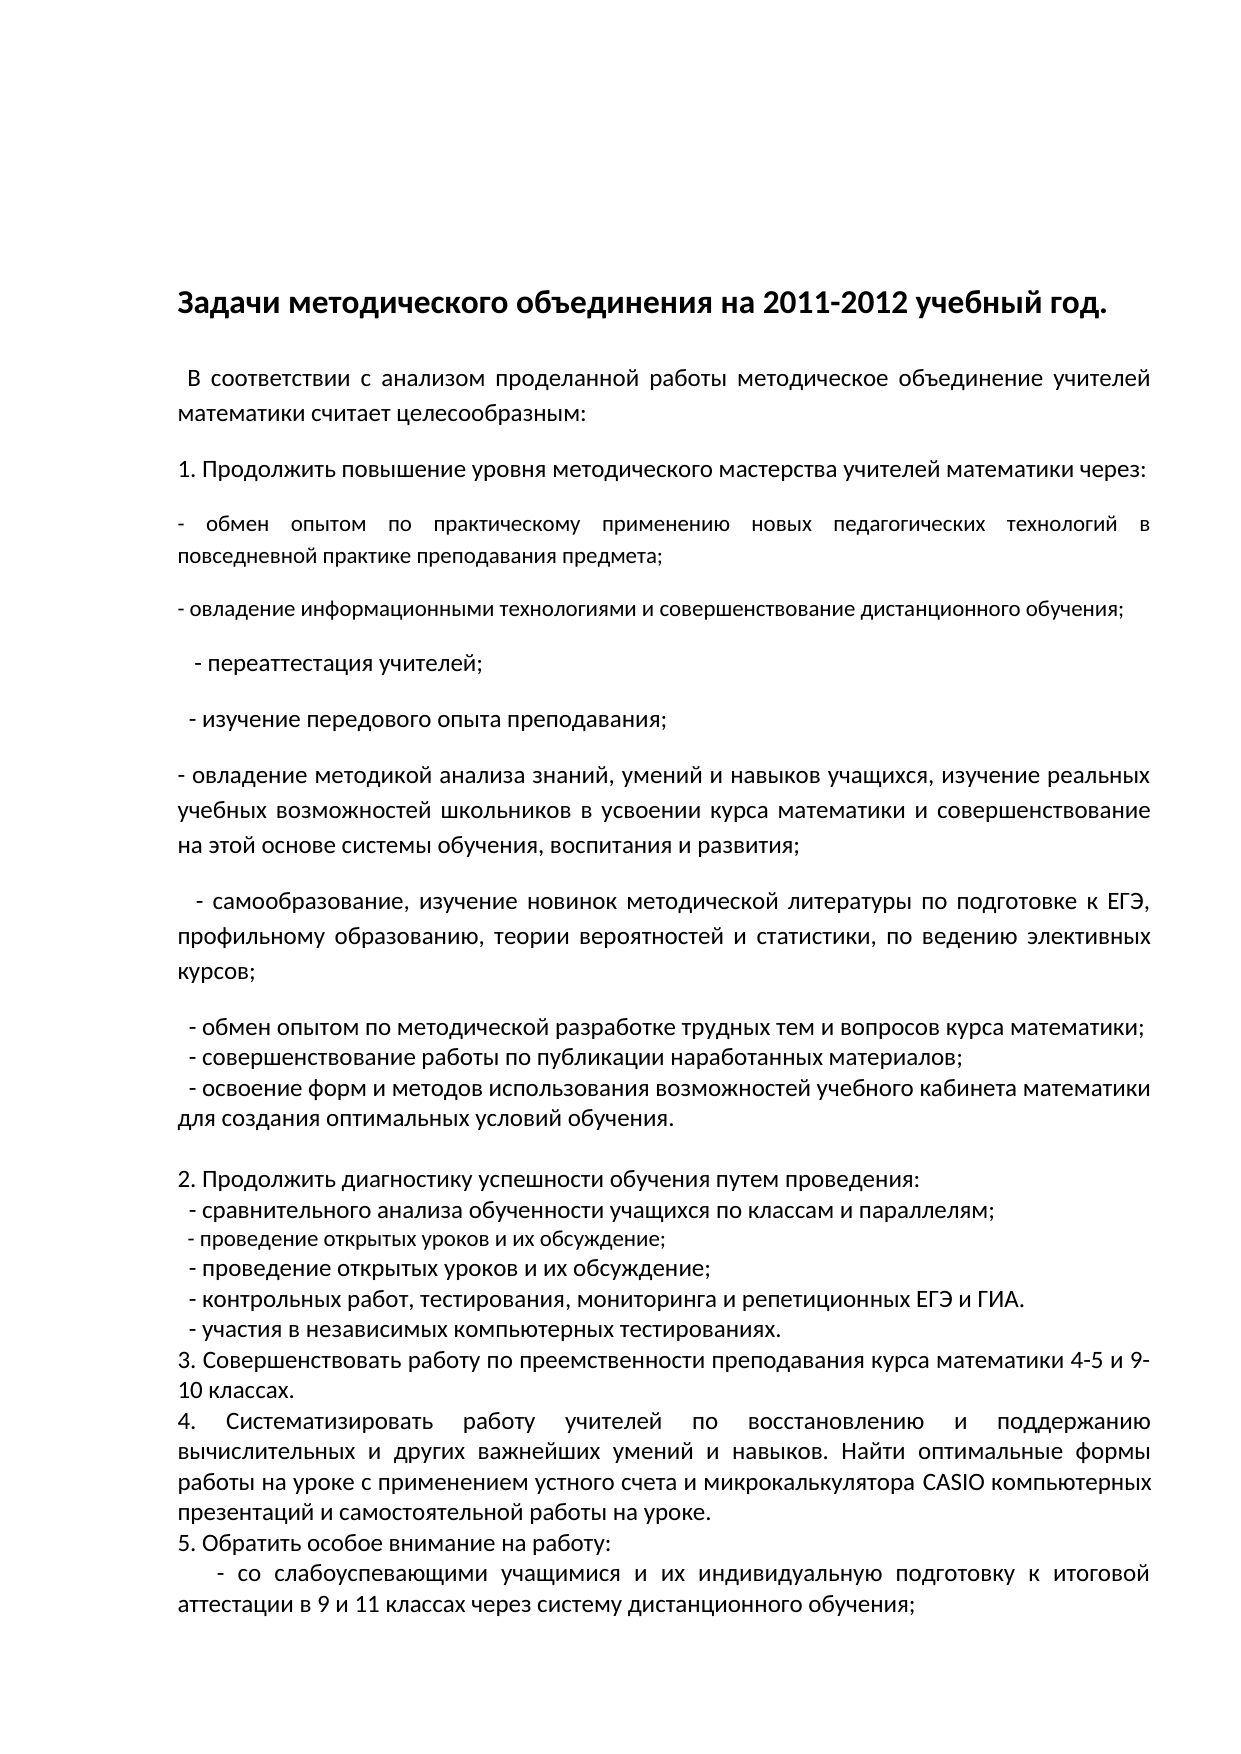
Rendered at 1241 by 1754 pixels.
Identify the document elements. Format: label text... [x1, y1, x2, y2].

text - овладение информационными технологиями и совершенствование дистанционного обучения; [177, 594, 1152, 622]
text - обмен опытом по практическому применению новых педагогических технологий в повседневной практике преподавания предмета; [177, 509, 1152, 569]
text 5. Обратить особое внимание на работу: [177, 1527, 1152, 1558]
text - самообразование, изучение новинок методической литературы по подготовке к ЕГЭ, профильному образованию, теории вероятностей и статистики, по ведению элективных курсов; [177, 885, 1152, 985]
text - переаттестация учителей; [177, 647, 1152, 678]
text В соответствии с анализом проделанной работы методическое объединение учителей математики считает целесообразным: [177, 362, 1152, 428]
text - проведение открытых уроков и их обсуждение; [177, 1224, 1152, 1252]
text - участия в независимых компьютерных тестированиях. [177, 1313, 1152, 1344]
text Задачи методического объединения на 2011-2012 учебный год. [177, 281, 1152, 322]
text 3. Совершенствовать работу по преемственности преподавания курса математики 4-5 и 9-10 классах. [177, 1344, 1152, 1405]
text - совершенствование работы по публикации наработанных материалов; [177, 1041, 1152, 1072]
text 2. Продолжить диагностику успешности обучения путем проведения: [177, 1163, 1152, 1194]
text - контрольных работ, тестирования, мониторинга и репетиционных ЕГЭ и ГИА. [177, 1283, 1152, 1313]
text 1. Продолжить повышение уровня методического мастерства учителей математики через: [177, 453, 1152, 484]
text - со слабоуспевающими учащимися и их индивидуальную подготовку к итоговой аттестации в 9 и 11 классах через систему дистанционного обучения; [177, 1558, 1152, 1619]
text - проведение открытых уроков и их обсуждение; [177, 1252, 1152, 1283]
text - сравнительного анализа обученности учащихся по классам и параллелям; [177, 1194, 1152, 1224]
text - обмен опытом по методической разработке трудных тем и вопросов курса математики; [177, 1011, 1152, 1041]
text - изучение передового опыта преподавания; [177, 703, 1152, 734]
text 4. Систематизировать работу учителей по восстановлению и поддержанию вычислительных и других важнейших умений и навыков. Найти оптимальные формы работы на уроке с применением устного счета и микрокалькулятора CASIO компьютерных презентаций и самостоятельной работы на уроке. [177, 1405, 1152, 1527]
text - освоение форм и методов использования возможностей учебного кабинета математики для создания оптимальных условий обучения. [177, 1072, 1152, 1133]
text - овладение методикой анализа знаний, умений и навыков учащихся, изучение реальных учебных возможностей школьников в усвоении курса математики и совершенствование на этой основе системы обучения, воспитания и развития; [177, 759, 1152, 859]
